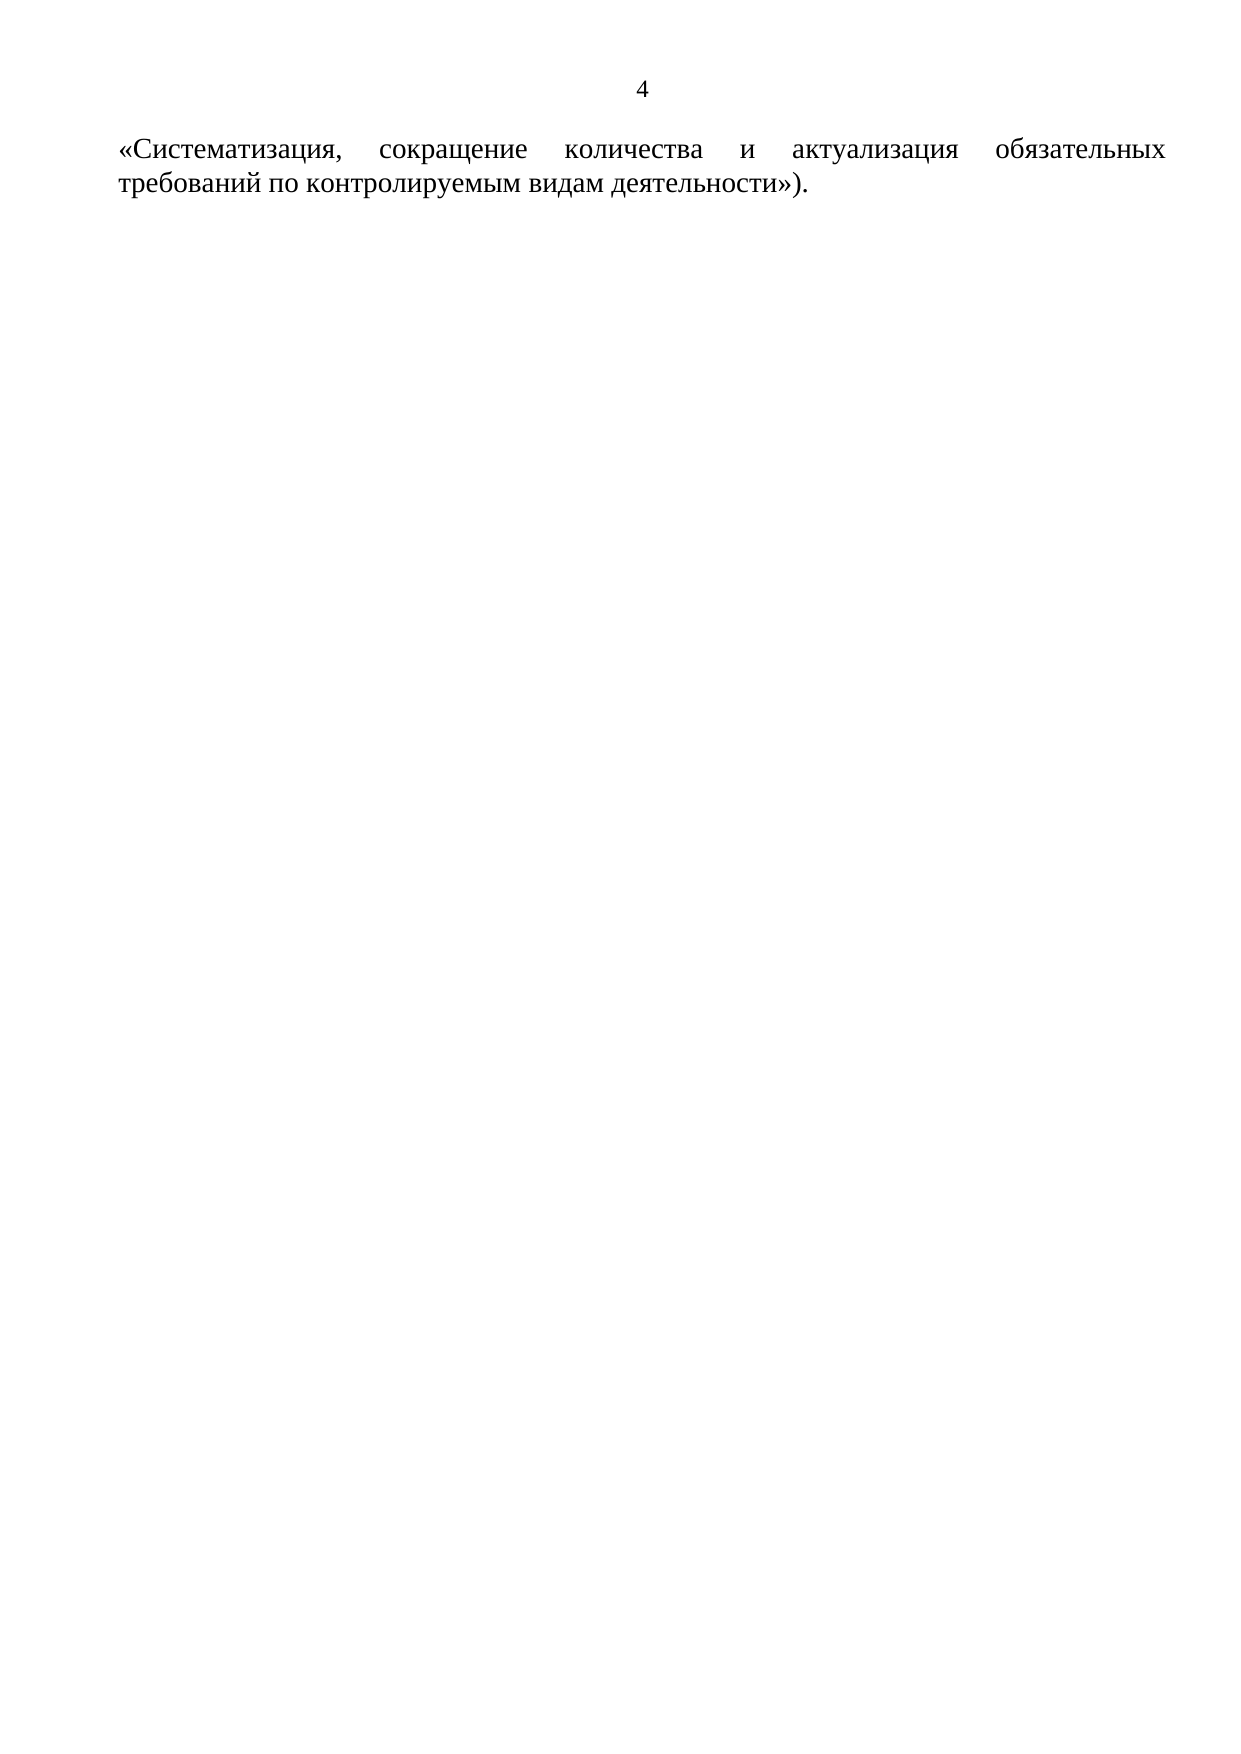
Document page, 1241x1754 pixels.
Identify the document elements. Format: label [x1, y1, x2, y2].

text [118, 131, 1167, 198]
